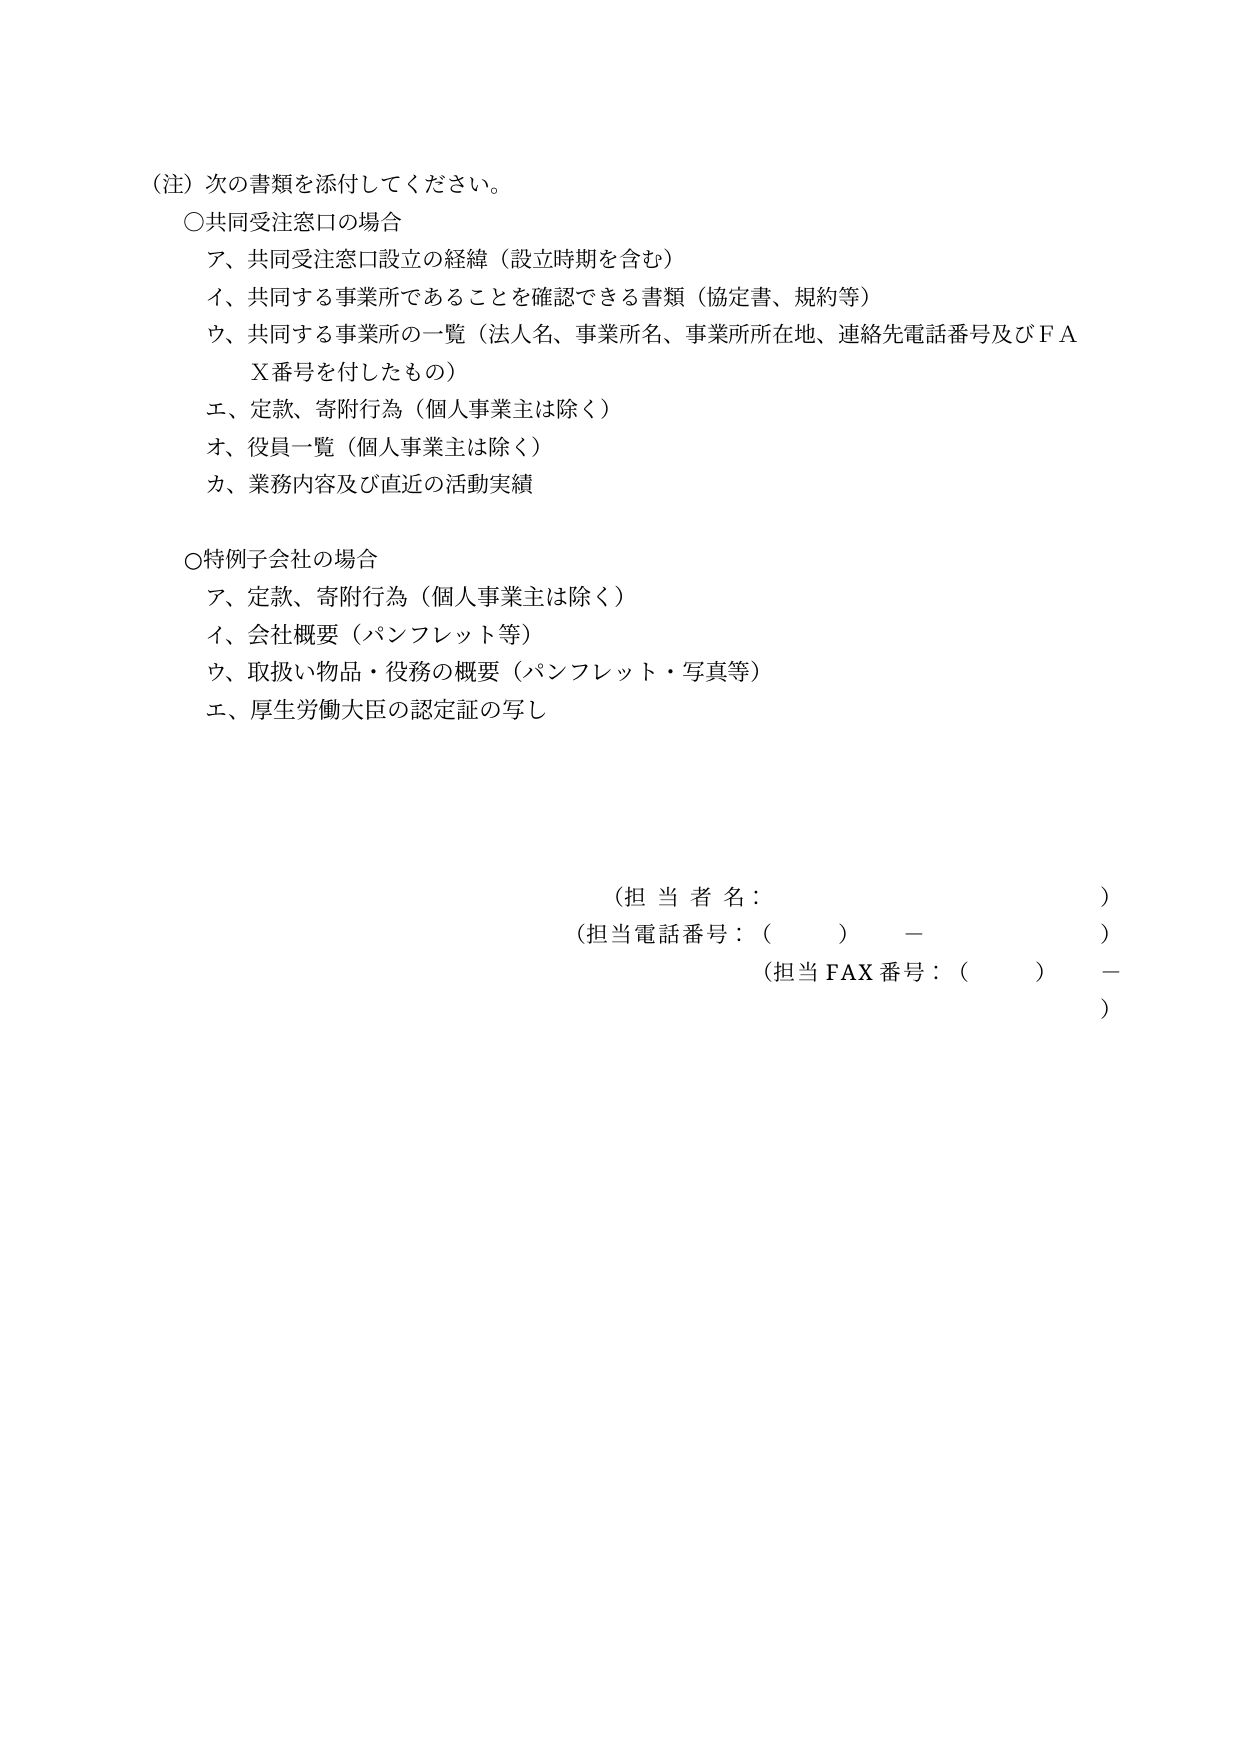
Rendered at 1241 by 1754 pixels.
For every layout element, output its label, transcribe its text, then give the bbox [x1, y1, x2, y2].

text イ、共同する事業所であることを確認できる書類（協定書、規約等） [118, 277, 1122, 314]
text （担当FAX番号：（ ） － ） [118, 952, 1122, 1027]
text エ、定款、寄附行為（個人事業主は除く） [118, 389, 1122, 427]
text カ、業務内容及び直近の活動実績 [118, 464, 1122, 502]
text （担当電話番号：（ ） － ） [118, 914, 1122, 952]
text イ、会社概要（パンフレット等） [118, 614, 1122, 652]
text Ｘ番号を付したもの） [118, 352, 1122, 389]
text ウ、取扱い物品・役務の概要（パンフレット・写真等） [118, 652, 1122, 689]
text ○特例子会社の場合 [118, 539, 1122, 577]
text エ、厚生労働大臣の認定証の写し [118, 689, 1122, 727]
text オ、役員一覧（個人事業主は除く） [118, 427, 1122, 464]
text ア、共同受注窓口設立の経緯（設立時期を含む） [52, 239, 1122, 277]
text ○共同受注窓口の場合 [52, 202, 1122, 239]
text （担当者名： ） [52, 877, 1122, 914]
text （注）次の書類を添付してください。 [52, 164, 1122, 202]
text ア、定款、寄附行為（個人事業主は除く） [52, 577, 1122, 614]
text ウ、共同する事業所の一覧（法人名、事業所名、事業所所在地、連絡先電話番号及びＦＡ [118, 314, 1122, 352]
